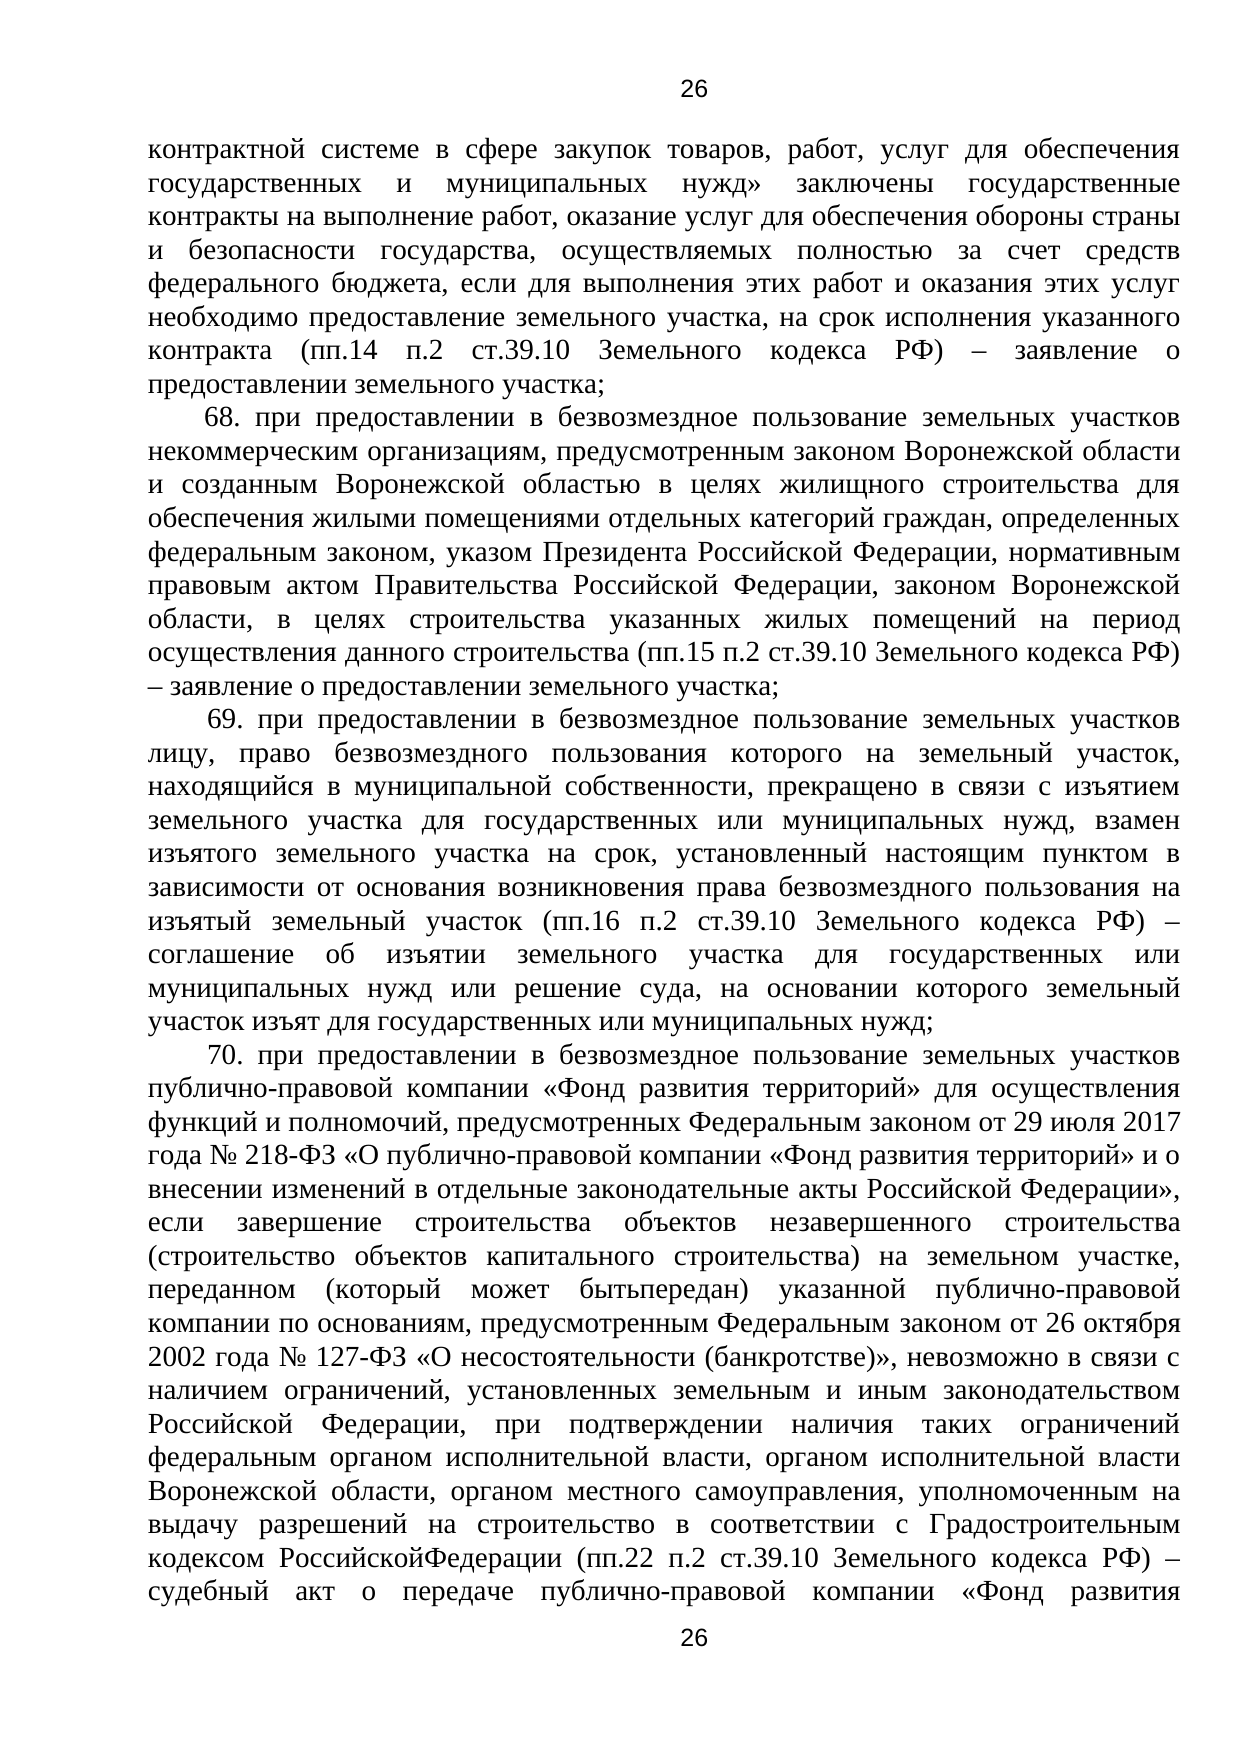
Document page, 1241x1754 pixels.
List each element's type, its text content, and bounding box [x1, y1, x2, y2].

text 69. при предоставлении в безвозмездное пользование земельных участков лицу, право безвозмездного пользования которого на земельный участок, находящийся в муниципальной собственности, прекращено в связи с изъятием земельного участка для государственных или муниципальных нужд, взамен изъятого земельного участка на срок, установленный настоящим пунктом в зависимости от основания возникновения права безвозмездного пользования на изъятый земельный участок (пп.16 п.2 ст.39.10 Земельного кодекса РФ) – соглашение об изъятии земельного участка для государственных или муниципальных нужд или решение суда, на основании которого земельный участок изъят для государственных или муниципальных нужд; [148, 701, 1181, 1037]
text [148, 131, 1181, 399]
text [148, 1037, 1181, 1607]
text 68. при предоставлении в безвозмездное пользование земельных участков некоммерческим организациям, предусмотренным законом Воронежской области и созданным Воронежской областью в целях жилищного строительства для обеспечения жилыми помещениями отдельных категорий граждан, определенных федеральным законом, указом Президента Российской Федерации, нормативным правовым актом Правительства Российской Федерации, законом Воронежской области, в целях строительства указанных жилых помещений на период осуществления данного строительства (пп.15 п.2 ст.39.10 Земельного кодекса РФ) – заявление о предоставлении земельного участка; [148, 399, 1181, 701]
